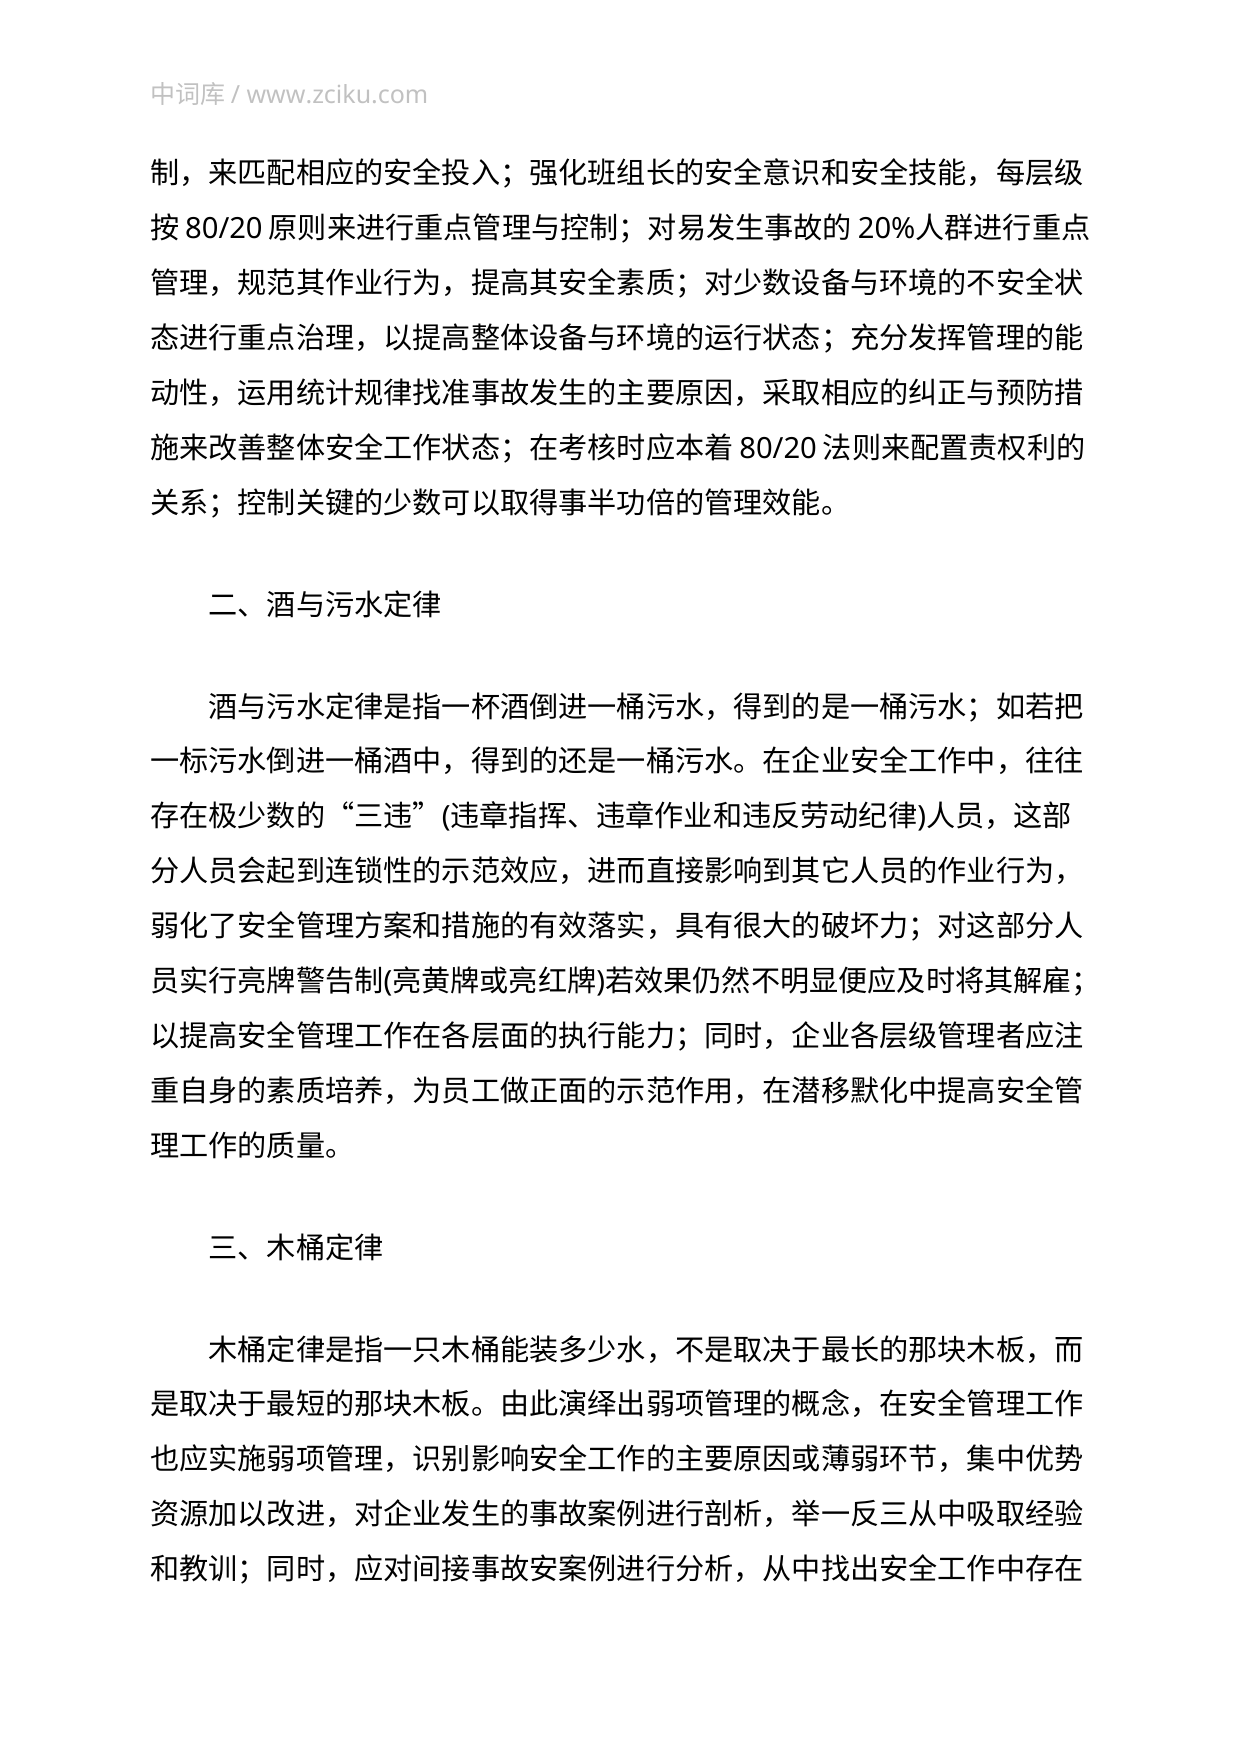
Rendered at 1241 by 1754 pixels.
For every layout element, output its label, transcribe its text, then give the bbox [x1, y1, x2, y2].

text 二、酒与污水定律 [150, 581, 1090, 624]
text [150, 150, 1090, 522]
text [150, 1326, 1090, 1588]
text 酒与污水定律是指一杯酒倒进一桶污水，得到的是一桶污水；如若把一标污水倒进一桶酒中，得到的还是一桶污水。在企业安全工作中，往往存在极少数的“三违”(违章指挥、违章作业和违反劳动纪律)人员，这部分人员会起到连锁性的示范效应，进而直接影响到其它人员的作业行为，弱化了安全管理方案和措施的有效落实，具有很大的破坏力；对这部分人员实行亮牌警告制(亮黄牌或亮红牌)若效果仍然不明显便应及时将其解雇；以提高安全管理工作在各层面的执行能力；同时，企业各层级管理者应注重自身的素质培养，为员工做正面的示范作用，在潜移默化中提高安全管理工作的质量。 [150, 683, 1090, 1165]
text 三、木桶定律 [150, 1224, 1090, 1267]
